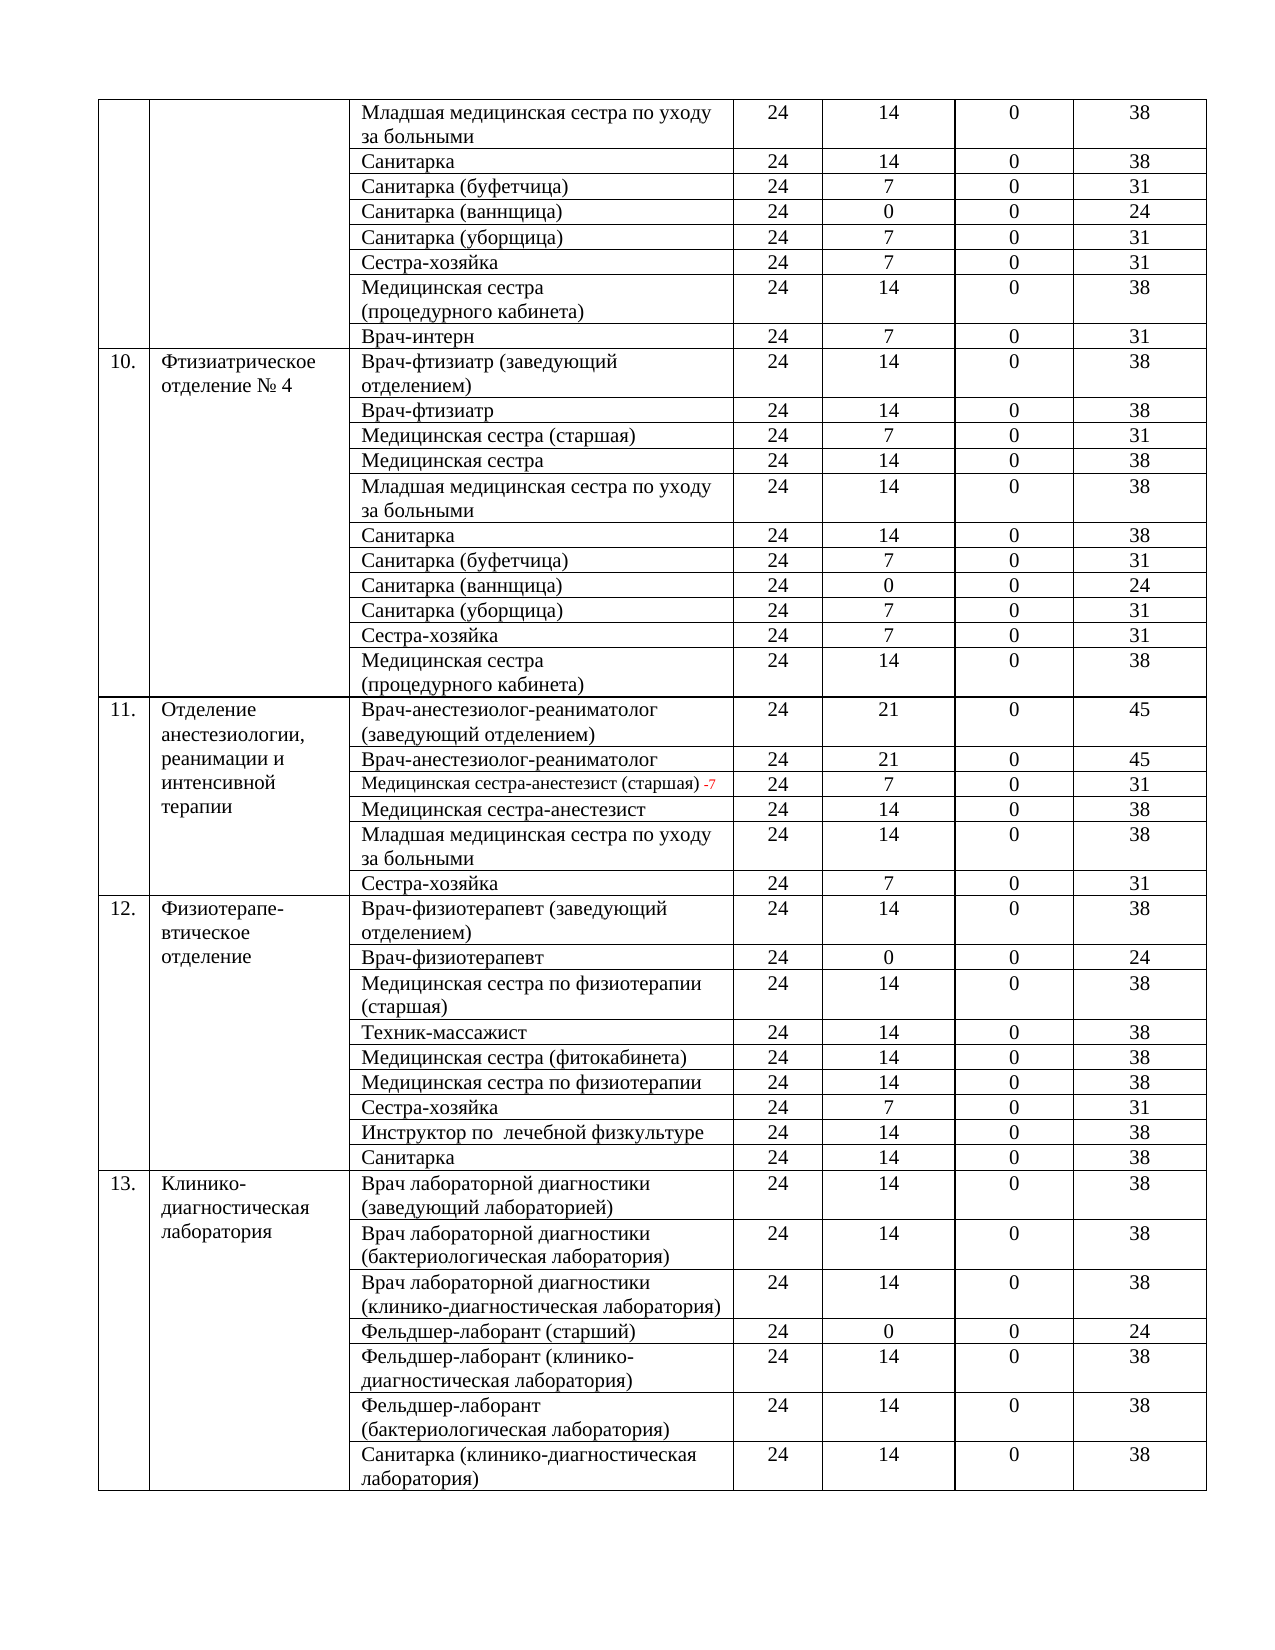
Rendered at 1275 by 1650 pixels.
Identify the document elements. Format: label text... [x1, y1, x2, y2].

table_cell 21 [823, 747, 954, 771]
table_cell 14 [823, 349, 954, 397]
table_cell Инструктор по лечебной физкультуре [350, 1120, 733, 1144]
table_cell Врач лабораторной диагностики (бактериологическая лаборатория) [350, 1220, 733, 1268]
table_cell Санитарка [350, 523, 733, 547]
table_cell Врач-физиотерапевт [350, 945, 733, 969]
table_cell 45 [1074, 698, 1206, 746]
table_cell Врач лабораторной диагностики (заведующий лабораторией) [350, 1171, 733, 1219]
table_cell 14 [823, 1220, 954, 1268]
table_cell 24 [734, 822, 822, 870]
table_cell 24 [734, 945, 822, 969]
table_cell Врач-фтизиатр [350, 398, 733, 422]
table_cell 0 [956, 970, 1073, 1018]
table_cell 31 [1074, 1095, 1206, 1119]
table_cell 7 [823, 174, 954, 198]
table_cell 24 [734, 1045, 822, 1069]
table_cell 38 [1074, 1045, 1206, 1069]
table_cell 0 [956, 648, 1073, 696]
table_cell 38 [1074, 970, 1206, 1018]
table_cell Сестра-хозяйка [350, 871, 733, 895]
table_cell Фтизиатрическое отделение № 4 [150, 349, 349, 696]
table_cell 14 [823, 970, 954, 1018]
table_cell 0 [956, 698, 1073, 746]
table_cell Отделение анестезиологии, реанимации и интенсивной терапии [150, 698, 349, 895]
table_cell 31 [1074, 324, 1206, 348]
table_cell 24 [734, 1171, 822, 1219]
table_cell Медицинская сестра (старшая) [350, 423, 733, 447]
table_cell 0 [956, 573, 1073, 597]
table_cell 24 [734, 149, 822, 173]
table_cell 0 [823, 573, 954, 597]
table_cell 24 [734, 1145, 822, 1170]
table_cell 31 [1074, 423, 1206, 447]
table_cell Врач-анестезиолог-реаниматолог [350, 747, 733, 771]
table_cell 14 [823, 822, 954, 870]
table_cell 24 [734, 747, 822, 771]
table_cell 24 [734, 225, 822, 249]
table_cell Медицинская сестра-анестезист [350, 797, 733, 821]
table_cell 14 [823, 1020, 954, 1044]
table_cell 31 [1074, 548, 1206, 572]
table_cell 14 [823, 1045, 954, 1069]
table_cell 24 [734, 324, 822, 348]
table_cell Врач-анестезиолог-реаниматолог (заведующий отделением) [350, 698, 733, 746]
table_cell 24 [1074, 1319, 1206, 1343]
table_cell 24 [734, 623, 822, 647]
table_cell 0 [956, 797, 1073, 821]
table_cell Младшая медицинская сестра по уходу за больными [350, 474, 733, 522]
table_cell Врач-физиотерапевт (заведующий отделением) [350, 896, 733, 944]
table_cell 38 [1074, 149, 1206, 173]
table_cell 38 [1074, 1171, 1206, 1219]
table_cell 0 [956, 1270, 1073, 1318]
table_cell Врач лабораторной диагностики (клинико-диагностическая лаборатория) [350, 1270, 733, 1318]
table_cell 38 [1074, 1220, 1206, 1268]
table_cell 24 [734, 1393, 822, 1441]
table_cell 14 [823, 1171, 954, 1219]
table_cell 24 [734, 349, 822, 397]
table_cell 0 [956, 1045, 1073, 1069]
table_cell 0 [956, 1442, 1073, 1490]
table_cell 24 [734, 423, 822, 447]
table_cell 24 [734, 598, 822, 622]
table_cell 0 [956, 1344, 1073, 1392]
table_cell Фельдшер-лаборант (старший) [350, 1319, 733, 1343]
table_cell Санитарка (буфетчица) [350, 174, 733, 198]
table_cell 0 [956, 324, 1073, 348]
table_cell 24 [1074, 945, 1206, 969]
table_cell 7 [823, 623, 954, 647]
table_cell 0 [956, 100, 1073, 148]
table_cell 7 [823, 324, 954, 348]
table_cell 12. [99, 896, 149, 1170]
table_cell 0 [956, 623, 1073, 647]
table_cell 24 [734, 573, 822, 597]
table_cell Санитарка (ваннщица) [350, 200, 733, 223]
table_cell 0 [956, 523, 1073, 547]
table_cell 31 [1074, 250, 1206, 274]
table_cell Санитарка [350, 1145, 733, 1170]
table_cell 14 [823, 1070, 954, 1094]
table_cell 24 [734, 1344, 822, 1392]
table_cell Физиотерапе-втическое отделение [150, 896, 349, 1170]
table_cell 38 [1074, 797, 1206, 821]
table_cell 24 [734, 449, 822, 472]
table_cell Младшая медицинская сестра по уходу за больными [350, 100, 733, 148]
table_cell 38 [1074, 1344, 1206, 1392]
table_cell 24 [734, 1020, 822, 1044]
table_cell 0 [956, 423, 1073, 447]
table_cell Врач-фтизиатр (заведующий отделением) [350, 349, 733, 397]
table_cell 14 [823, 1270, 954, 1318]
table_cell 0 [956, 250, 1073, 274]
table_cell 24 [734, 1070, 822, 1094]
table_cell 38 [1074, 822, 1206, 870]
table_cell Медицинская сестра (фитокабинета) [350, 1045, 733, 1069]
table_cell 0 [956, 275, 1073, 323]
table_cell Младшая медицинская сестра по уходу за больными [350, 822, 733, 870]
table_cell 24 [734, 970, 822, 1018]
table_cell 24 [734, 174, 822, 198]
table_cell 10. [99, 349, 149, 696]
table_cell 24 [734, 871, 822, 895]
table_cell 14 [823, 1393, 954, 1441]
table_cell Санитарка (уборщица) [350, 225, 733, 249]
table_cell 38 [1074, 398, 1206, 422]
table_cell 0 [956, 474, 1073, 522]
table_cell Техник-массажист [350, 1020, 733, 1044]
table_cell 31 [1074, 174, 1206, 198]
table_cell Медицинская сестра (процедурного кабинета) [350, 648, 733, 696]
table_cell 0 [956, 174, 1073, 198]
table_cell 13. [99, 1171, 149, 1490]
table_cell 24 [734, 250, 822, 274]
table_cell 0 [956, 1319, 1073, 1343]
table_cell 14 [823, 896, 954, 944]
table_cell 14 [823, 648, 954, 696]
table_cell 24 [734, 896, 822, 944]
table_cell 38 [1074, 449, 1206, 472]
table_cell Фельдшер-лаборант (клинико-диагностическая лаборатория) [350, 1344, 733, 1392]
table_cell 31 [1074, 772, 1206, 796]
table_cell 24 [734, 1120, 822, 1144]
table_cell Медицинская сестра-анестезист (старшая) -7 [350, 772, 733, 796]
table_cell 38 [1074, 1270, 1206, 1318]
table_cell 38 [1074, 349, 1206, 397]
table_cell 14 [823, 1120, 954, 1144]
table_cell 0 [956, 772, 1073, 796]
table_cell 38 [1074, 275, 1206, 323]
table_cell 24 [734, 1095, 822, 1119]
table_cell 0 [956, 896, 1073, 944]
table_cell 7 [823, 225, 954, 249]
table_cell Санитарка (ваннщица) [350, 573, 733, 597]
table_cell 0 [956, 747, 1073, 771]
table_cell 0 [956, 225, 1073, 249]
table_cell 38 [1074, 648, 1206, 696]
table_cell 31 [1074, 623, 1206, 647]
table_cell 14 [823, 474, 954, 522]
table_cell 38 [1074, 1393, 1206, 1441]
table_cell 38 [1074, 474, 1206, 522]
table_cell 0 [823, 1319, 954, 1343]
table_cell 24 [734, 797, 822, 821]
table_cell 24 [734, 1442, 822, 1490]
table_cell 24 [734, 772, 822, 796]
table_cell 24 [734, 523, 822, 547]
table_cell 0 [956, 1393, 1073, 1441]
table_cell 7 [823, 871, 954, 895]
table_cell Медицинская сестра (процедурного кабинета) [350, 275, 733, 323]
table_cell 24 [1074, 573, 1206, 597]
table_cell 38 [1074, 1070, 1206, 1094]
table_cell 38 [1074, 523, 1206, 547]
table_cell 0 [956, 349, 1073, 397]
table_cell 0 [956, 200, 1073, 223]
table_cell 7 [823, 598, 954, 622]
table_cell 7 [823, 250, 954, 274]
table_cell 45 [1074, 747, 1206, 771]
table_cell 11. [99, 698, 149, 895]
table_cell 24 [1074, 200, 1206, 223]
table_cell 0 [956, 449, 1073, 472]
table_cell 24 [734, 100, 822, 148]
table_cell Медицинская сестра по физиотерапии [350, 1070, 733, 1094]
table_cell 24 [734, 698, 822, 746]
table_cell 0 [956, 1220, 1073, 1268]
table_cell 24 [734, 275, 822, 323]
table_cell 0 [956, 1020, 1073, 1044]
table_cell 31 [1074, 871, 1206, 895]
table_cell Медицинская сестра [350, 449, 733, 472]
table_cell 14 [823, 1344, 954, 1392]
table_cell Санитарка (буфетчица) [350, 548, 733, 572]
table_cell Клинико-диагностическая лаборатория [150, 1171, 349, 1490]
table_cell 21 [823, 698, 954, 746]
table_cell 38 [1074, 100, 1206, 148]
table_cell 0 [823, 945, 954, 969]
table_cell 0 [956, 945, 1073, 969]
table_cell 24 [734, 548, 822, 572]
table_cell 31 [1074, 598, 1206, 622]
table_cell 38 [1074, 1442, 1206, 1490]
table_cell 7 [823, 423, 954, 447]
table_cell 0 [956, 398, 1073, 422]
table_cell Санитарка (клинико-диагностическая лаборатория) [350, 1442, 733, 1490]
table_cell 24 [734, 398, 822, 422]
table_cell 0 [956, 1120, 1073, 1144]
table_cell 14 [823, 1145, 954, 1170]
table_cell 0 [956, 871, 1073, 895]
table_cell 14 [823, 449, 954, 472]
table_cell 14 [823, 275, 954, 323]
table_cell 0 [956, 1145, 1073, 1170]
table_cell Сестра-хозяйка [350, 250, 733, 274]
table_cell 24 [734, 648, 822, 696]
table_cell 31 [1074, 225, 1206, 249]
table_cell 14 [823, 398, 954, 422]
table_cell Сестра-хозяйка [350, 623, 733, 647]
table_cell Медицинская сестра по физиотерапии (старшая) [350, 970, 733, 1018]
table_cell 24 [734, 200, 822, 223]
table_cell 38 [1074, 1120, 1206, 1144]
table_cell 38 [1074, 1020, 1206, 1044]
table_cell Санитарка [350, 149, 733, 173]
table_cell Сестра-хозяйка [350, 1095, 733, 1119]
table_cell 0 [956, 149, 1073, 173]
table_cell 7 [823, 1095, 954, 1119]
table_cell 7 [823, 548, 954, 572]
table_cell 24 [734, 1270, 822, 1318]
table_cell 38 [1074, 896, 1206, 944]
table_cell 14 [823, 523, 954, 547]
table_cell 0 [823, 200, 954, 223]
table_cell 14 [823, 797, 954, 821]
table_cell 14 [823, 100, 954, 148]
table_cell 7 [823, 772, 954, 796]
table_cell 0 [956, 1070, 1073, 1094]
table_cell 24 [734, 1319, 822, 1343]
table_cell Фельдшер-лаборант (бактериологическая лаборатория) [350, 1393, 733, 1441]
table_cell 0 [956, 598, 1073, 622]
table_cell 24 [734, 1220, 822, 1268]
table_cell 24 [734, 474, 822, 522]
table_cell 0 [956, 822, 1073, 870]
table_cell 0 [956, 548, 1073, 572]
table_cell 38 [1074, 1145, 1206, 1170]
table_cell 14 [823, 1442, 954, 1490]
table_cell Санитарка (уборщица) [350, 598, 733, 622]
table_cell 0 [956, 1171, 1073, 1219]
table_cell 0 [956, 1095, 1073, 1119]
table_cell 14 [823, 149, 954, 173]
table_cell Врач-интерн [350, 324, 733, 348]
